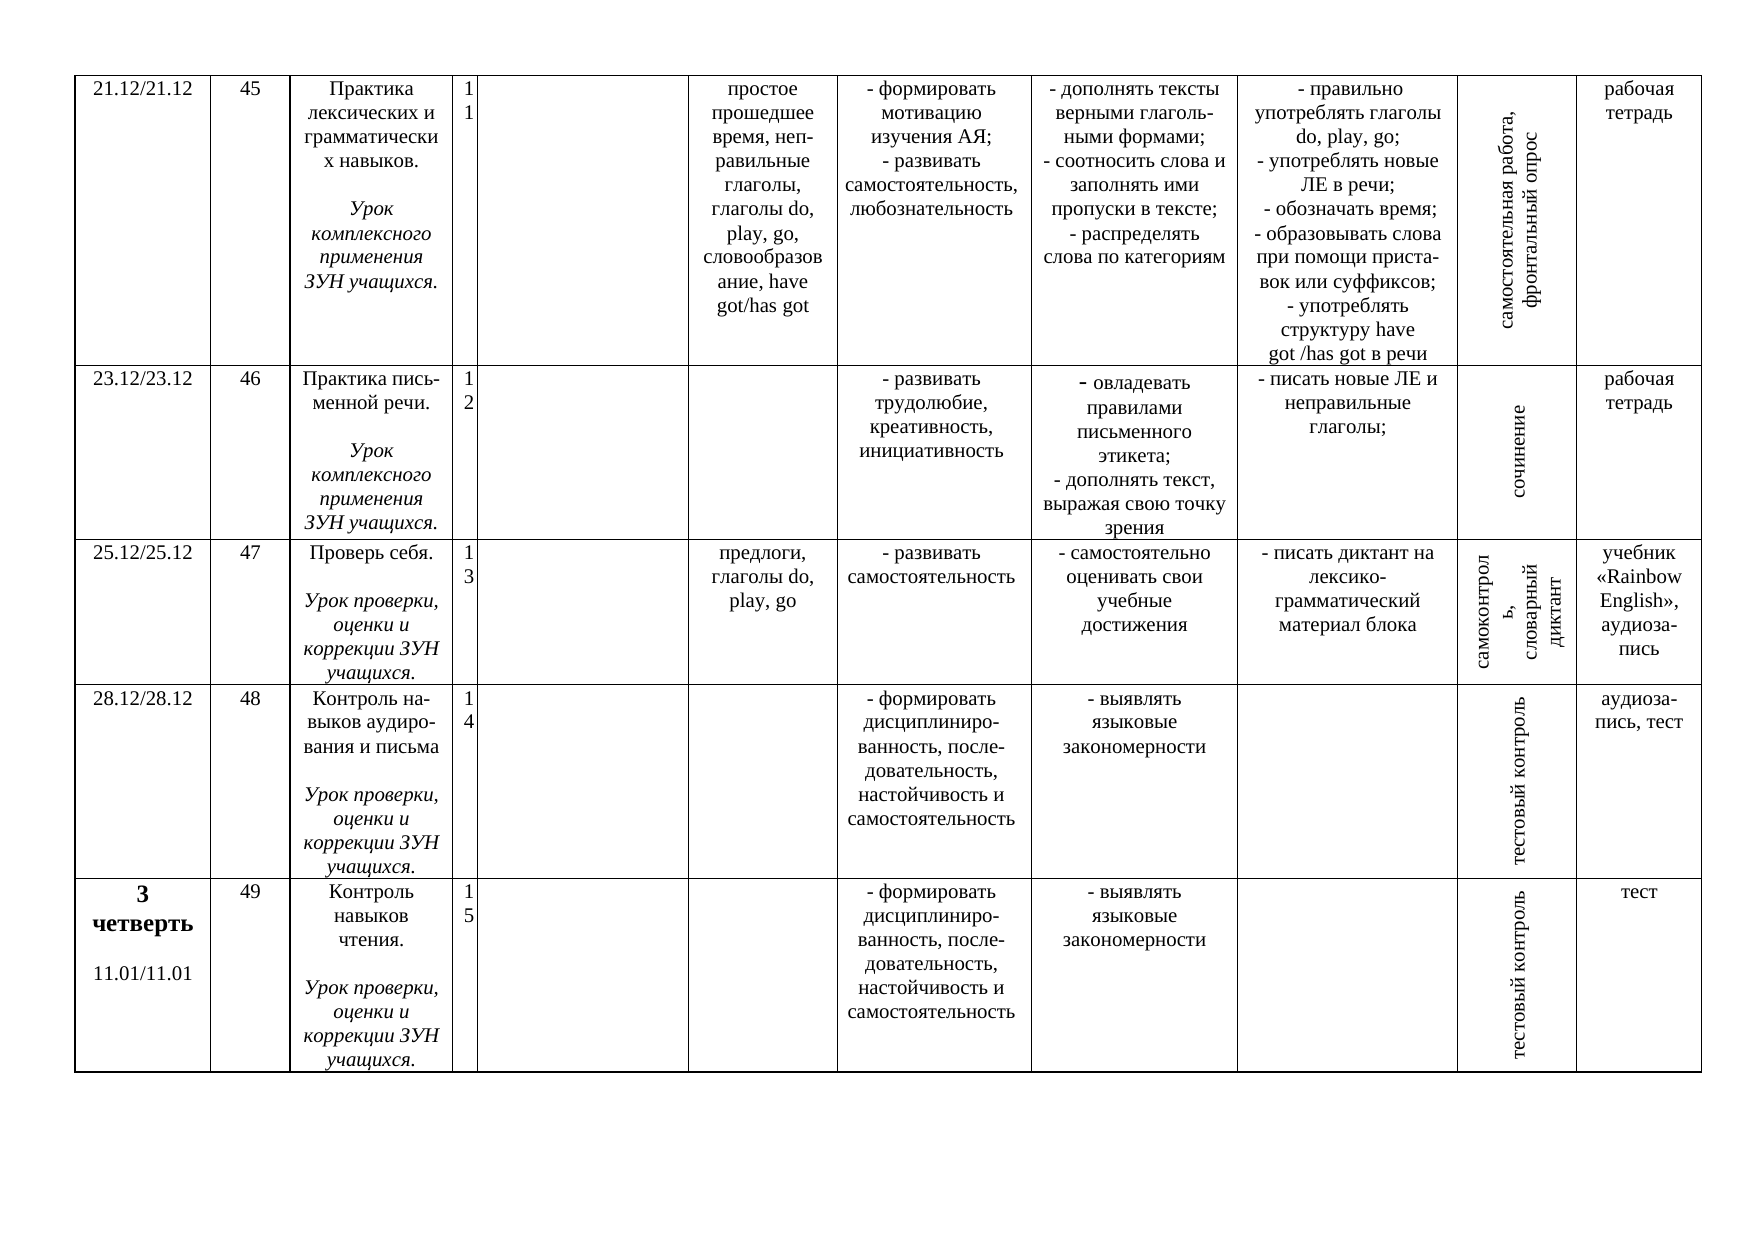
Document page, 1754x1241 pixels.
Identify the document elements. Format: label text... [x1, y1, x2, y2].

table_cell - развивать трудолюбие, креативность, инициативность [838, 366, 1031, 539]
table_cell 3 четверть 11.01/11.01 [76, 879, 210, 1071]
table_cell Проверь себя. Урок проверки, оценки и коррекции ЗУН учащихся. [291, 540, 452, 684]
table_cell 25.12/25.12 [76, 540, 210, 684]
table_cell Практика пись-менной речи. Урок комплексного применения ЗУН учащихся. [291, 366, 452, 539]
table_cell аудиоза-пись, тест [1577, 685, 1701, 878]
table_cell [689, 879, 837, 1071]
table_cell - выявлять языковые закономерности [1032, 685, 1237, 878]
table_cell 13 [453, 540, 477, 684]
table_cell [689, 366, 837, 539]
table_cell сочинение [1458, 366, 1576, 539]
table_cell 23.12/23.12 [76, 366, 210, 539]
table_cell 12 [453, 366, 477, 539]
table_cell - формировать дисциплиниро-ванность, после-довательность, настойчивость и самостоятельность [838, 685, 1031, 878]
table_cell [478, 540, 688, 684]
table_cell [478, 685, 688, 878]
table_cell - писать новые ЛЕ и неправильные глаголы; [1238, 366, 1457, 539]
table_cell 47 [211, 540, 289, 684]
table_cell [689, 685, 837, 878]
table_cell 48 [211, 685, 289, 878]
table_cell Практика лексических и грамматических навыков. Урок комплексного применения ЗУН учащихся. [291, 76, 452, 365]
table_cell тест [1577, 879, 1701, 1071]
table_cell [478, 366, 688, 539]
table_cell Контроль на-выков аудиро-вания и письма Урок проверки, оценки и коррекции ЗУН учащихся. [291, 685, 452, 878]
table_cell [1238, 879, 1457, 1071]
table_cell рабочая тетрадь [1577, 76, 1701, 365]
table_cell [478, 879, 688, 1071]
table_cell тестовый контроль [1458, 685, 1576, 878]
table_cell - формировать мотивацию изучения АЯ; - развивать самостоятельность, любознательность [838, 76, 1031, 365]
table_cell тестовый контроль [1458, 879, 1576, 1071]
table_cell 28.12/28.12 [76, 685, 210, 878]
table_cell 14 [453, 685, 477, 878]
table_cell 46 [211, 366, 289, 539]
table_cell 21.12/21.12 [76, 76, 210, 365]
table_cell - самостоятельно оценивать свои учебные достижения [1032, 540, 1237, 684]
table_cell предлоги, глаголы do, play, go [689, 540, 837, 684]
table_cell 49 [211, 879, 289, 1071]
table_cell самоконтроль, словарный диктант [1458, 540, 1576, 684]
table_cell Контроль навыков чтения. Урок проверки, оценки и коррекции ЗУН учащихся. [291, 879, 452, 1071]
table_cell - овладевать правилами письменного этикета; - дополнять текст, выражая свою точку зрения [1032, 366, 1237, 539]
table_cell 15 [453, 879, 477, 1071]
table_cell простое прошедшее время, неп-равильные глаголы, глаголы do, play, go, словообразование, have got/has got [689, 76, 837, 365]
table_cell [1238, 685, 1457, 878]
table_cell - развивать самостоятельность [838, 540, 1031, 684]
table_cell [1032, 879, 1237, 1071]
table_cell - правильно употреблять глаголы do, play, go; - употреблять новые ЛЕ в речи; - обозначать время; - образовывать слова при помощи приста-вок или суффиксов; - употреблять структуру have got /has got в речи [1238, 76, 1457, 365]
table_cell самостоятельная работа, фронтальный опрос [1458, 76, 1576, 365]
table_cell 11 [453, 76, 477, 365]
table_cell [838, 879, 1031, 1071]
table_cell [478, 76, 688, 365]
table_cell учебник «Rainbow English», аудиоза-пись [1577, 540, 1701, 684]
table_cell рабочая тетрадь [1577, 366, 1701, 539]
table_cell - дополнять тексты верными глаголь-ными формами; - соотносить слова и заполнять ими пропуски в тексте; - распределять слова по категориям [1032, 76, 1237, 365]
table_cell 45 [211, 76, 289, 365]
table_cell - писать диктант на лексико-грамматический материал блока [1238, 540, 1457, 684]
